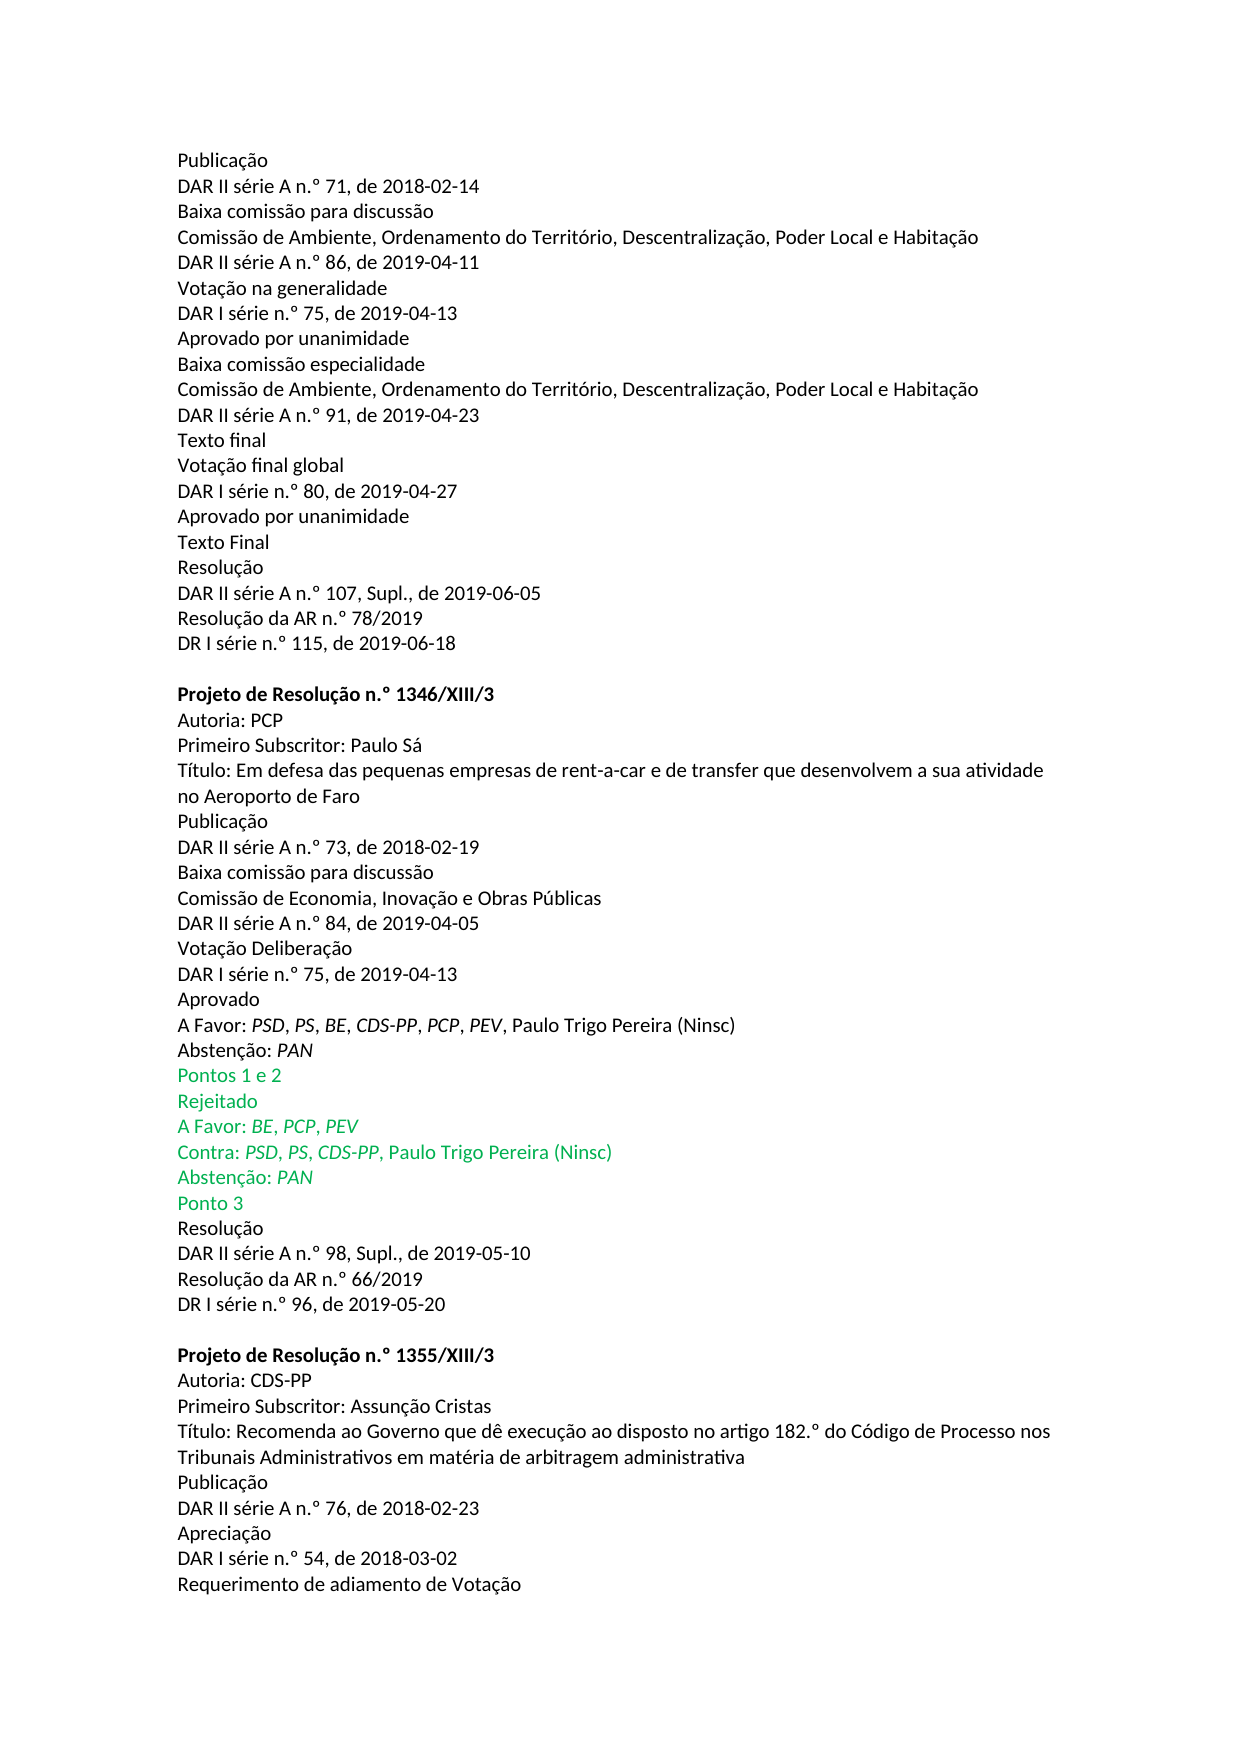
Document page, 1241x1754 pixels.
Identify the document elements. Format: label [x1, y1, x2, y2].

text [177, 148, 1063, 554]
text [177, 554, 1063, 1596]
